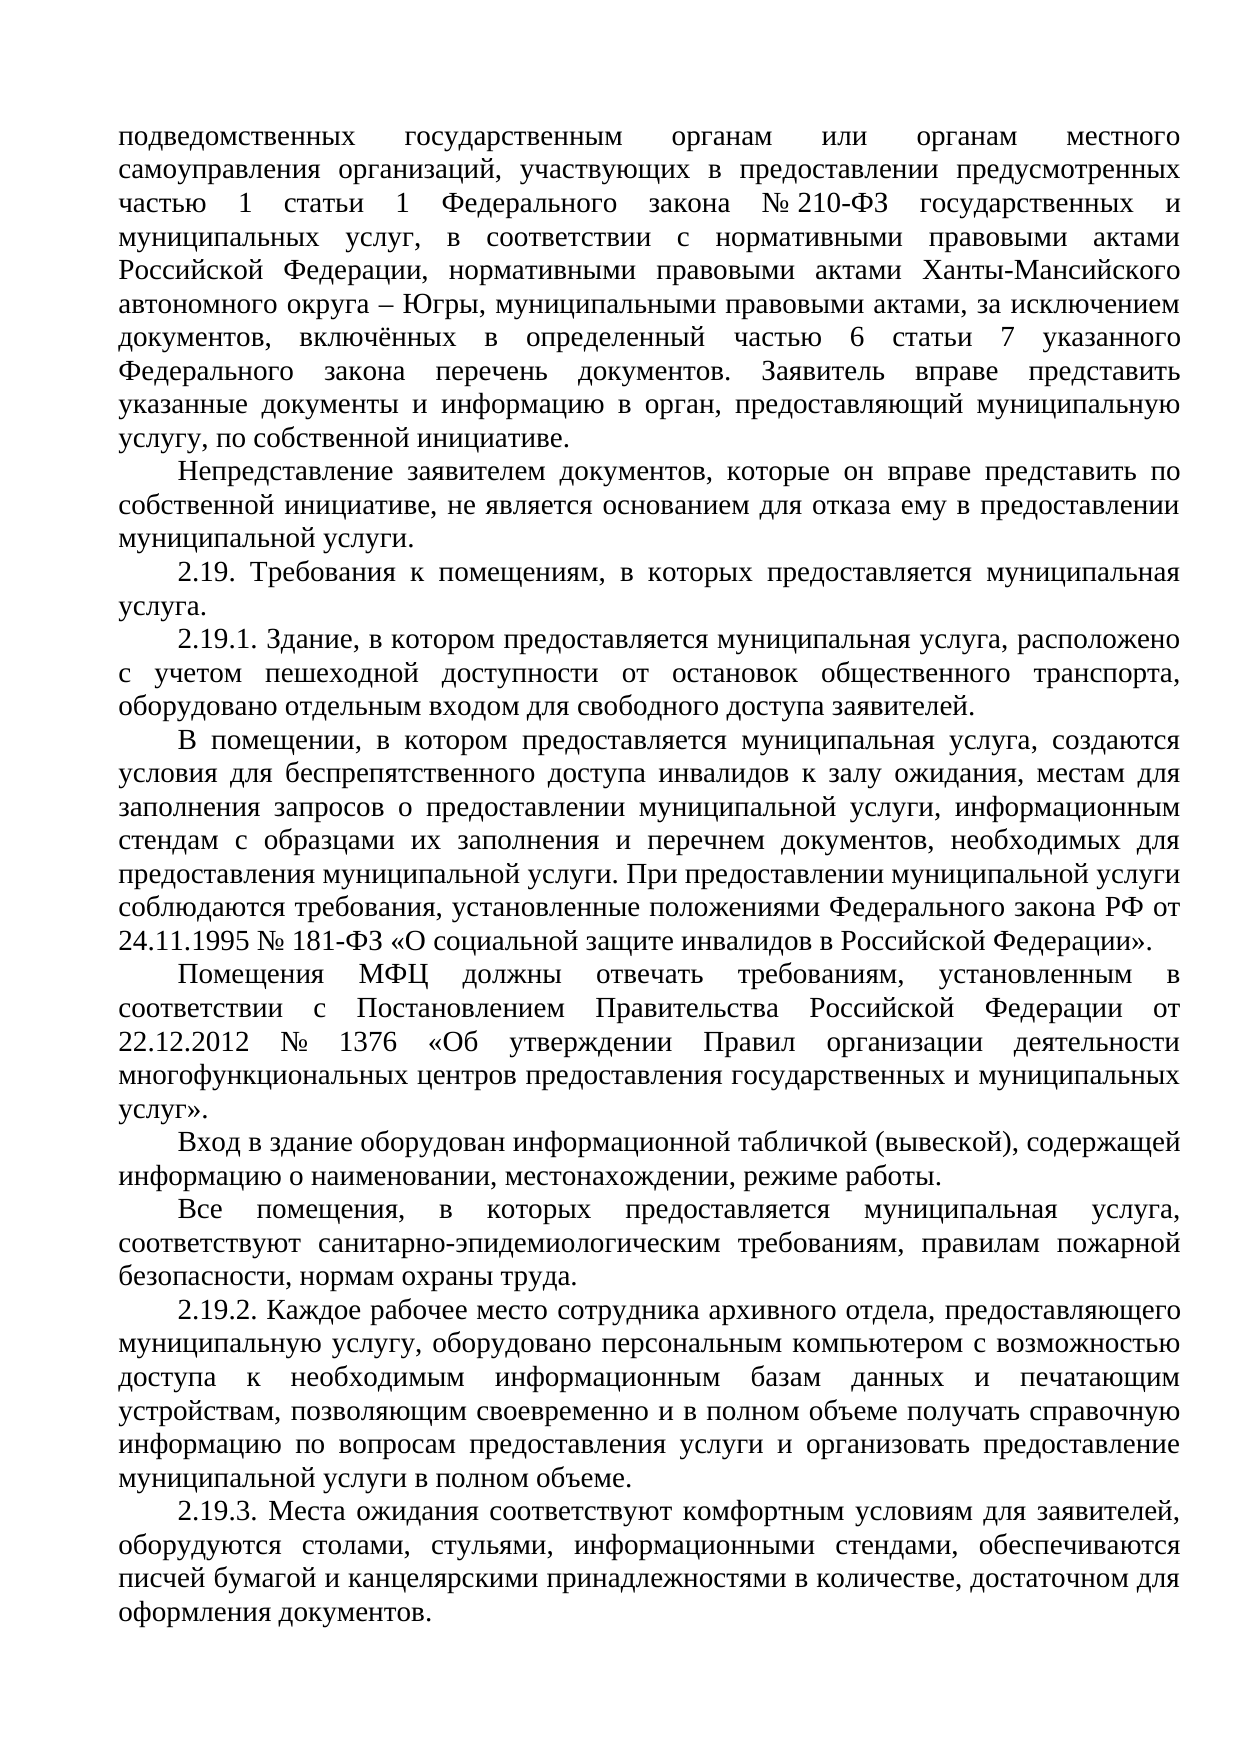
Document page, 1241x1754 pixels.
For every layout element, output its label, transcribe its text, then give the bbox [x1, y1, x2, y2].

text Вход в здание оборудован информационной табличкой (вывеской), содержащей информацию о наименовании, местонахождении, режиме работы. [118, 1124, 1181, 1191]
text Помещения МФЦ должны отвечать требованиям, установленным в соответствии с Постановлением Правительства Российской Федерации от 22.12.2012 № 1376 «Об утверждении Правил организации деятельности многофункциональных центров предоставления государственных и муниципальных услуг». [118, 957, 1181, 1124]
text 2.19.1. Здание, в котором предоставляется муниципальная услуга, расположено с учетом пешеходной доступности от остановок общественного транспорта, оборудовано отдельным входом для свободного доступа заявителей. [118, 621, 1181, 722]
text 2.19. Требования к помещениям, в которых предоставляется муниципальная услуга. [118, 554, 1181, 621]
text 2.19.2. Каждое рабочее место сотрудника архивного отдела, предоставляющего муниципальную услугу, оборудовано персональным компьютером с возможностью доступа к необходимым информационным базам данных и печатающим устройствам, позволяющим своевременно и в полном объеме получать справочную информацию по вопросам предоставления услуги и организовать предоставление муниципальной услуги в полном объеме. [118, 1292, 1181, 1493]
text В помещении, в котором предоставляется муниципальная услуга, создаются условия для беспрепятственного доступа инвалидов к залу ожидания, местам для заполнения запросов о предоставлении муниципальной услуги, информационным стендам с образцами их заполнения и перечнем документов, необходимых для предоставления муниципальной услуги. При предоставлении муниципальной услуги соблюдаются требования, установленные положениями Федерального закона РФ от 24.11.1995 № 181-ФЗ «О социальной защите инвалидов в Российской Федерации». [118, 722, 1181, 957]
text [118, 118, 1181, 453]
text Непредставление заявителем документов, которые он вправе представить по собственной инициативе, не является основанием для отказа ему в предоставлении муниципальной услуги. [118, 453, 1181, 554]
text Все помещения, в которых предоставляется муниципальная услуга, соответствуют санитарно-эпидемиологическим требованиям, правилам пожарной безопасности, нормам охраны труда. [118, 1191, 1181, 1292]
text 2.19.3. Места ожидания соответствуют комфортным условиям для заявителей, оборудуются столами, стульями, информационными стендами, обеспечиваются писчей бумагой и канцелярскими принадлежностями в количестве, достаточном для оформления документов. [118, 1493, 1181, 1627]
